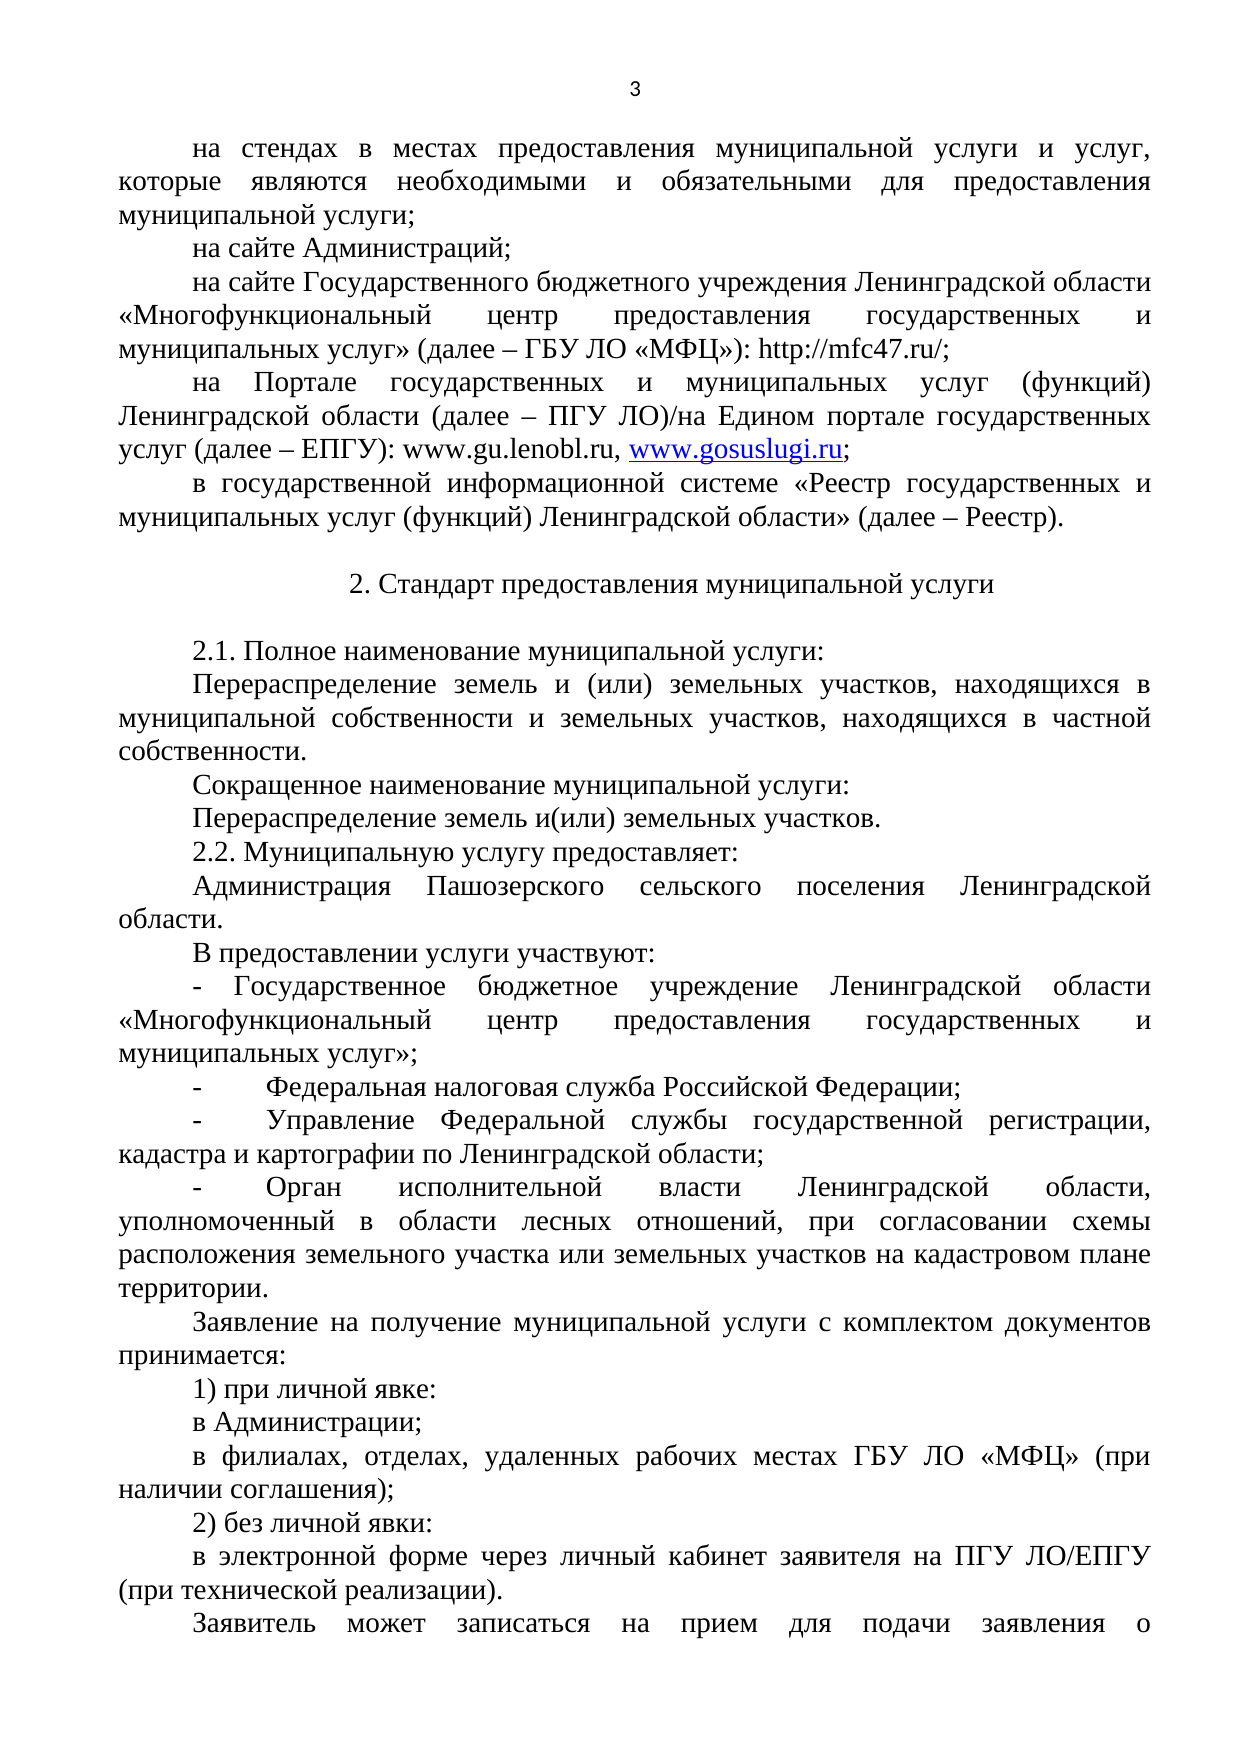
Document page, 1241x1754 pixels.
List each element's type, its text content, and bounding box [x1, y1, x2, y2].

text в филиалах, отделах, удаленных рабочих местах ГБУ ЛО «МФЦ» (при наличии соглашения); [118, 1438, 1152, 1505]
text В предоставлении услуги участвуют: [118, 935, 1152, 968]
text Сокращенное наименование муниципальной услуги: [118, 767, 1152, 801]
text в государственной информационной системе «Реестр государственных и муниципальных услуг (функций) Ленинградской области» (далее – Реестр). [118, 465, 1152, 532]
text - Государственное бюджетное учреждение Ленинградской области «Многофункциональный центр предоставления государственных и муниципальных услуг»; [118, 968, 1152, 1069]
text 2. Стандарт предоставления муниципальной услуги [118, 566, 1152, 599]
text в электронной форме через личный кабинет заявителя на ПГУ ЛО/ЕПГУ (при технической реализации). [118, 1538, 1152, 1606]
text - Управление Федеральной службы государственной регистрации, кадастра и картографии по Ленинградской области; [118, 1102, 1152, 1169]
text Заявление на получение муниципальной услуги с комплектом документов принимается: [118, 1304, 1152, 1371]
text - Федеральная налоговая служба Российской Федерации; [118, 1069, 1152, 1102]
text 1) при личной явке: [118, 1371, 1152, 1404]
text в Администрации; [118, 1404, 1152, 1438]
text - Орган исполнительной власти Ленинградской области, уполномоченный в области лесных отношений, при согласовании схемы расположения земельного участка или земельных участков на кадастровом плане территории. [118, 1169, 1152, 1304]
text на сайте Администраций; [118, 230, 1152, 264]
text на стендах в местах предоставления муниципальной услуги и услуг, которые являются необходимыми и обязательными для предоставления муниципальной услуги; [118, 130, 1152, 230]
text на Портале государственных и муниципальных услуг (функций) Ленинградской области (далее – ПГУ ЛО)/на Едином портале государственных услуг (далее – ЕПГУ): www.gu.lenobl.ru, www.gosuslugi.ru; [118, 364, 1152, 465]
text 2.2. Муниципальную услугу предоставляет: [118, 834, 1152, 868]
text Перераспределение земель и(или) земельных участков. [118, 801, 1152, 834]
text на сайте Государственного бюджетного учреждения Ленинградской области «Многофункциональный центр предоставления государственных и муниципальных услуг» (далее – ГБУ ЛО «МФЦ»): http://mfc47.ru/; [118, 264, 1152, 364]
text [118, 1606, 1152, 1639]
text 2) без личной явки: [118, 1505, 1152, 1538]
text Администрация Пашозерского сельского поселения Ленинградской области. [118, 868, 1152, 935]
text Перераспределение земель и (или) земельных участков, находящихся в муниципальной собственности и земельных участков, находящихся в частной собственности. [118, 666, 1152, 767]
text 2.1. Полное наименование муниципальной услуги: [118, 633, 1152, 666]
